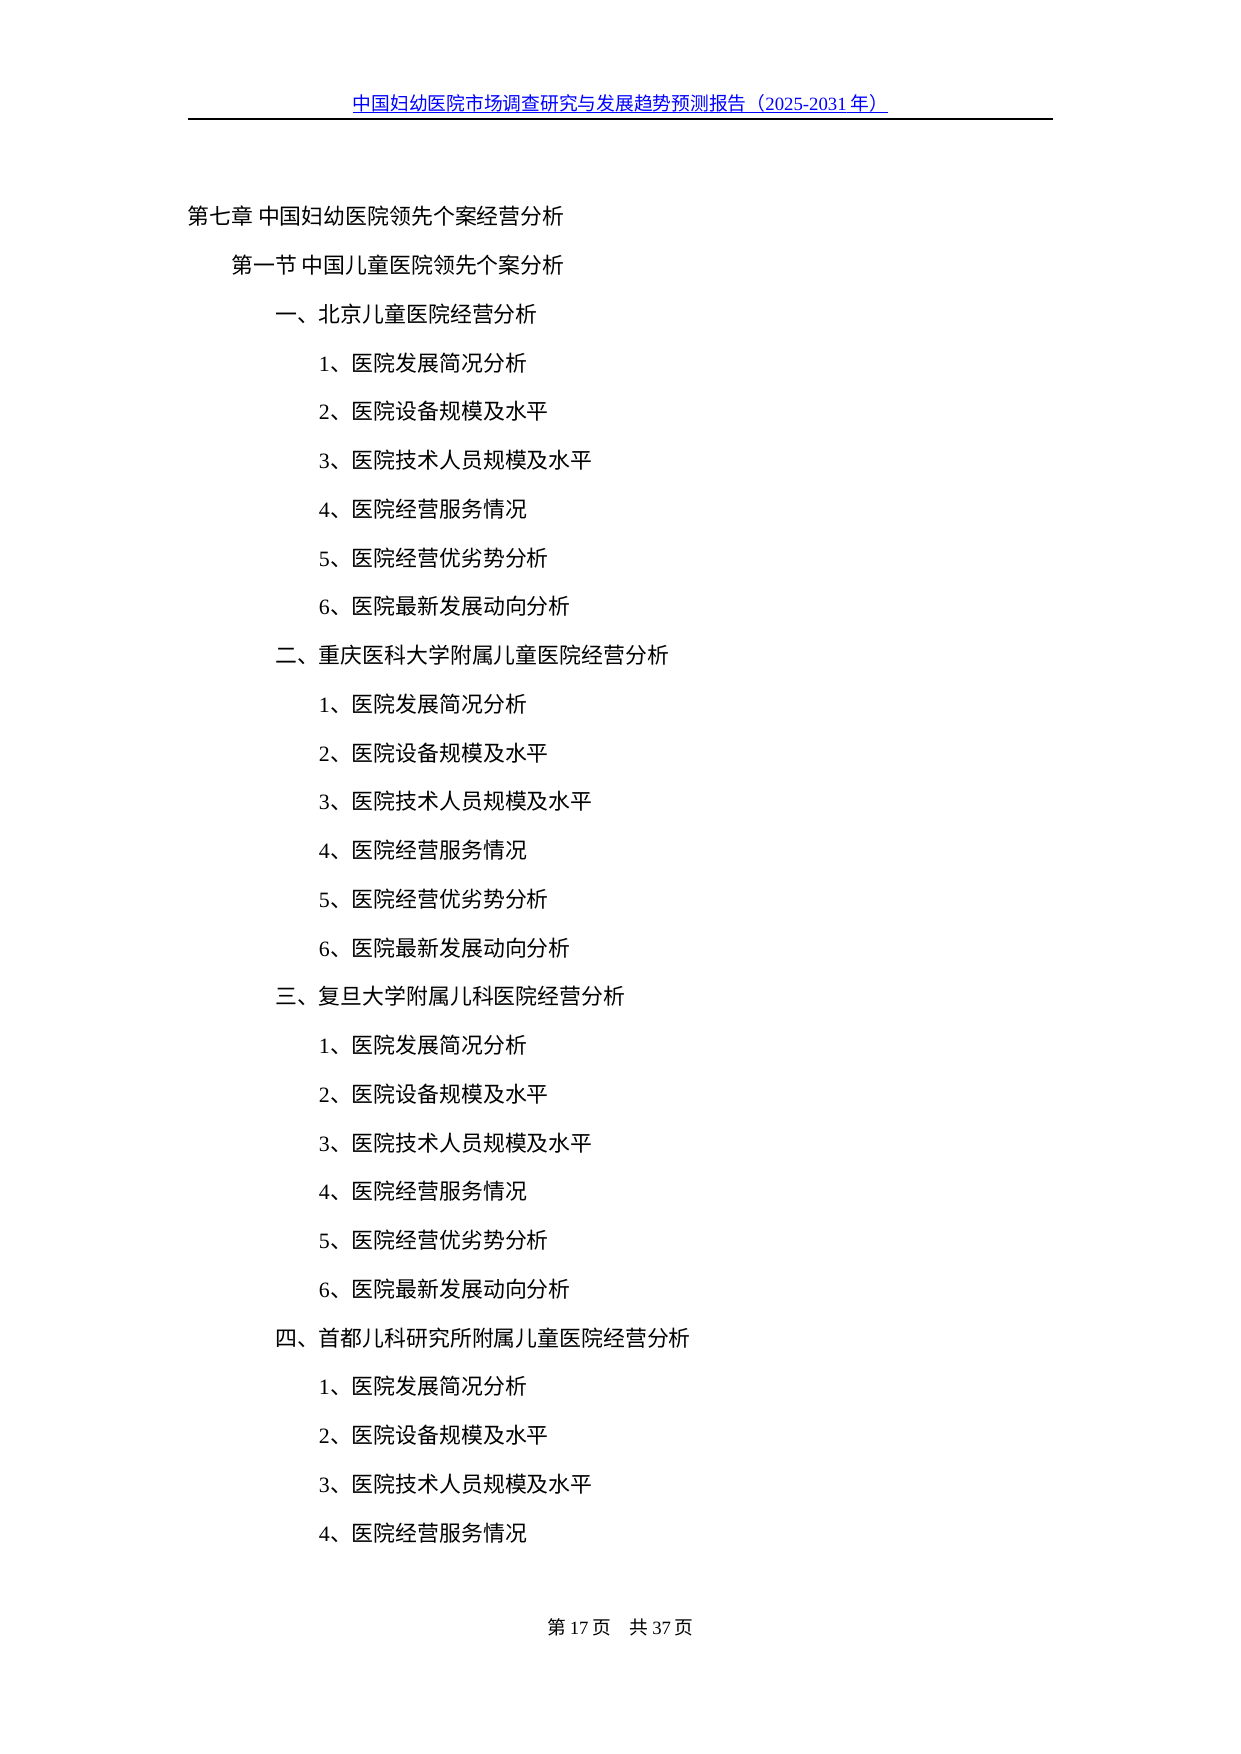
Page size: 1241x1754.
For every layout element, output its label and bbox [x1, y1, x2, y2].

text [187, 150, 1053, 1548]
